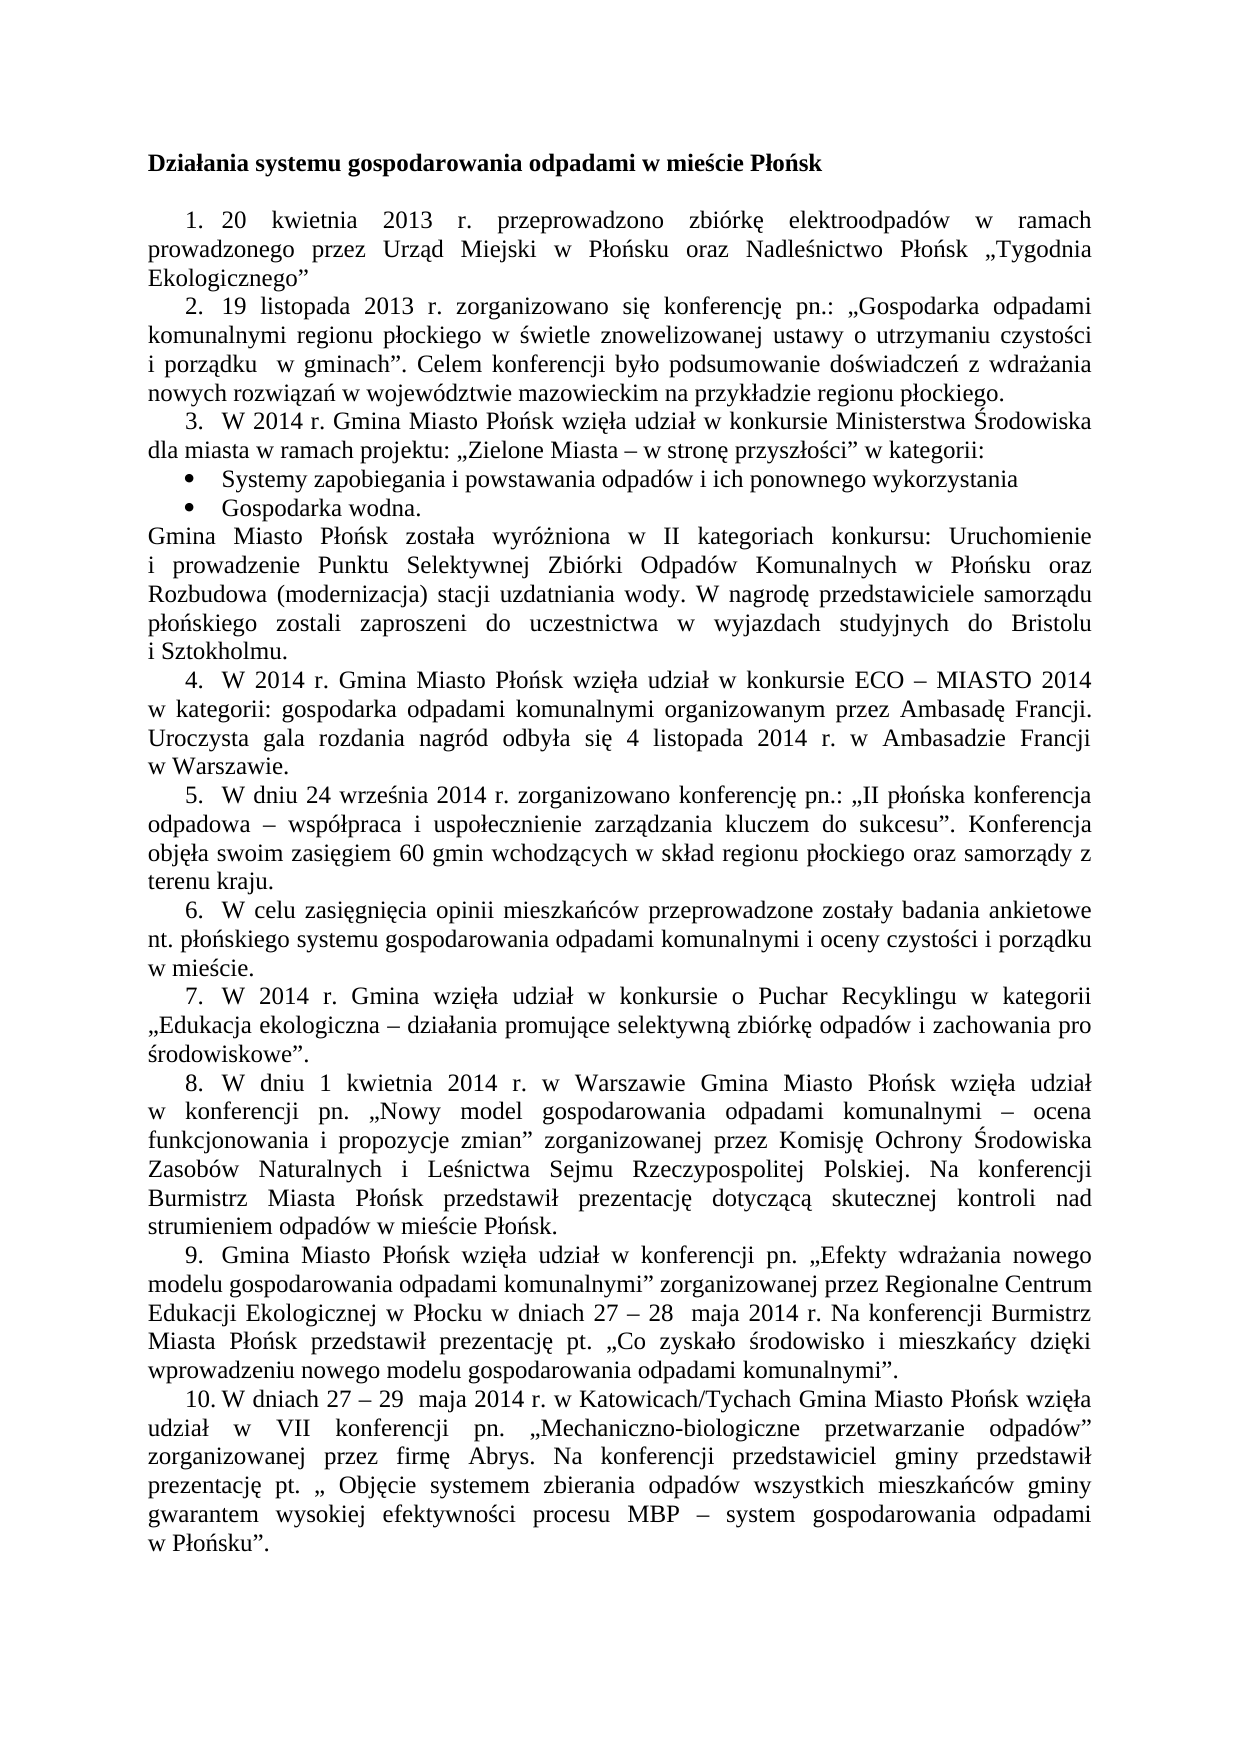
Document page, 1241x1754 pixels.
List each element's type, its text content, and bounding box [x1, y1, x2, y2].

list Gospodarka wodna. [148, 493, 1093, 521]
text Działania systemu gospodarowania odpadami w mieście Płońsk [148, 148, 1093, 176]
list W 2014 r. Gmina wzięła udział w konkursie o Puchar Recyklingu w kategorii „Edukacja ekologiczna – działania promujące selektywną zbiórkę odpadów i zachowania pro środowiskowe”. [148, 981, 1093, 1068]
text Gmina Miasto Płońsk została wyróżniona w II kategoriach konkursu: Uruchomienie i prowadzenie Punktu Selektywnej Zbiórki Odpadów Komunalnych w Płońsku oraz Rozbudowa (modernizacja) stacji uzdatniania wody. W nagrodę przedstawiciele samorządu płońskiego zostali zaproszeni do uczestnictwa w wyjazdach studyjnych do Bristolu i Sztokholmu. [148, 521, 1093, 665]
list Gmina Miasto Płońsk wzięła udział w konferencji pn. „Efekty wdrażania nowego modelu gospodarowania odpadami komunalnymi” zorganizowanej przez Regionalne Centrum Edukacji Ekologicznej w Płocku w dniach 27 – 28 maja 2014 r. Na konferencji Burmistrz Miasta Płońsk przedstawił prezentację pt. „Co zyskało środowisko i mieszkańcy dzięki wprowadzeniu nowego modelu gospodarowania odpadami komunalnymi”. [148, 1240, 1093, 1384]
list W dniu 24 września 2014 r. zorganizowano konferencję pn.: „II płońska konferencja odpadowa – współpraca i uspołecznienie zarządzania kluczem do sukcesu”. Konferencja objęła swoim zasięgiem 60 gmin wchodzących w skład regionu płockiego oraz samorządy z terenu kraju. [148, 780, 1093, 895]
list W 2014 r. Gmina Miasto Płońsk wzięła udział w konkursie ECO – MIASTO 2014 w kategorii: gospodarka odpadami komunalnymi organizowanym przez Ambasadę Francji. Uroczysta gala rozdania nagród odbyła się 4 listopada 2014 r. w Ambasadzie Francji w Warszawie. [148, 665, 1093, 780]
list Systemy zapobiegania i powstawania odpadów i ich ponownego wykorzystania [148, 464, 1093, 493]
list W dniach 27 – 29 maja 2014 r. w Katowicach/Tychach Gmina Miasto Płońsk wzięła udział w VII konferencji pn. „Mechaniczno-biologiczne przetwarzanie odpadów” zorganizowanej przez firmę Abrys. Na konferencji przedstawiciel gminy przedstawił prezentację pt. „ Objęcie systemem zbierania odpadów wszystkich mieszkańców gminy gwarantem wysokiej efektywności procesu MBP – system gospodarowania odpadami w Płońsku”. [148, 1384, 1093, 1556]
list W celu zasięgnięcia opinii mieszkańców przeprowadzone zostały badania ankietowe nt. płońskiego systemu gospodarowania odpadami komunalnymi i oceny czystości i porządku w mieście. [148, 895, 1093, 981]
list W 2014 r. Gmina Miasto Płońsk wzięła udział w konkursie Ministerstwa Środowiska dla miasta w ramach projektu: „Zielone Miasta – w stronę przyszłości” w kategorii: [148, 406, 1093, 464]
list 20 kwietnia 2013 r. przeprowadzono zbiórkę elektroodpadów w ramach prowadzonego przez Urząd Miejski w Płońsku oraz Nadleśnictwo Płońsk „Tygodnia Ekologicznego” [148, 205, 1093, 291]
list 19 listopada 2013 r. zorganizowano się konferencję pn.: „Gospodarka odpadami komunalnymi regionu płockiego w świetle znowelizowanej ustawy o utrzymaniu czystości i porządku w gminach”. Celem konferencji było podsumowanie doświadczeń z wdrażania nowych rozwiązań w województwie mazowieckim na przykładzie regionu płockiego. [148, 291, 1093, 406]
list W dniu 1 kwietnia 2014 r. w Warszawie Gmina Miasto Płońsk wzięła udział w konferencji pn. „Nowy model gospodarowania odpadami komunalnymi – ocena funkcjonowania i propozycje zmian” zorganizowanej przez Komisję Ochrony Środowiska Zasobów Naturalnych i Leśnictwa Sejmu Rzeczypospolitej Polskiej. Na konferencji Burmistrz Miasta Płońsk przedstawił prezentację dotyczącą skutecznej kontroli nad strumieniem odpadów w mieście Płońsk. [148, 1068, 1093, 1240]
